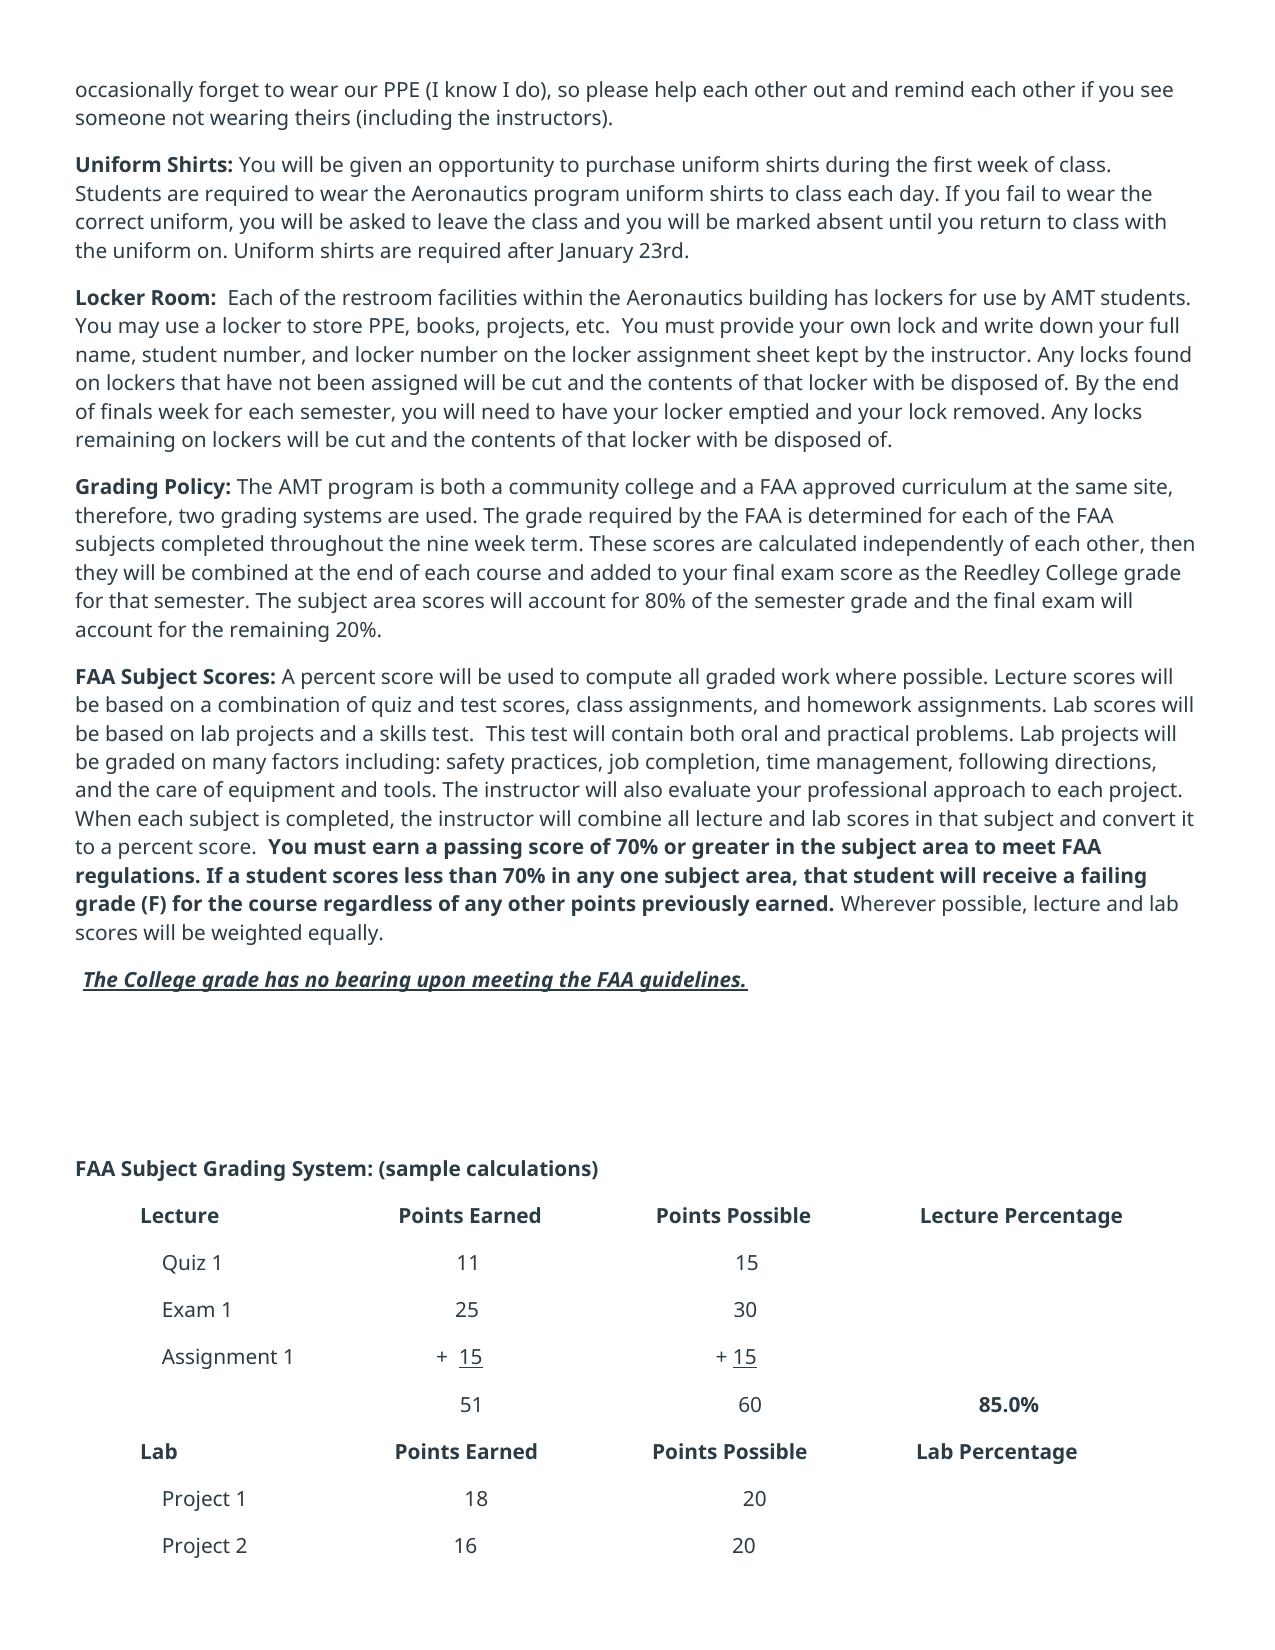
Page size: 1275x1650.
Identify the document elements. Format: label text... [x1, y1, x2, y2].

text Exam 1 25 30 [75, 1295, 1200, 1324]
text Project 2 16 20 [75, 1531, 1200, 1560]
text Project 1 18 20 [75, 1484, 1200, 1512]
text 51 60 85.0% [75, 1390, 1200, 1418]
text Assignment 1 + 15 + 15 [75, 1342, 1200, 1371]
text Lecture Points Earned Points Possible Lecture Percentage [75, 1201, 1200, 1229]
text Lab Points Earned Points Possible Lab Percentage [75, 1437, 1200, 1465]
text FAA Subject Grading System: (sample calculations) [75, 1154, 1200, 1182]
text Locker Room: Each of the restroom facilities within the Aeronautics building has lockers for use by AMT students. You may use a locker to store PPE, books, projects, etc. You must provide your own lock and write down your full name, student number, and locker number on the locker assignment sheet kept by the instructor. Any locks found on lockers that have not been assigned will be cut and the contents of that locker with be disposed of. By the end of finals week for each semester, you will need to have your locker emptied and your lock removed. Any locks remaining on lockers will be cut and the contents of that locker with be disposed of. [75, 283, 1200, 454]
text Uniform Shirts: You will be given an opportunity to purchase uniform shirts during the first week of class. Students are required to wear the Aeronautics program uniform shirts to class each day. If you fail to wear the correct uniform, you will be asked to leave the class and you will be marked absent until you return to class with the uniform on. Uniform shirts are required after January 23rd. [75, 151, 1200, 264]
text Quiz 1 11 15 [75, 1248, 1200, 1277]
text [75, 75, 1200, 132]
text The College grade has no bearing upon meeting the FAA guidelines. [75, 965, 1200, 993]
text FAA Subject Scores: A percent score will be used to compute all graded work where possible. Lecture scores will be based on a combination of quiz and test scores, class assignments, and homework assignments. Lab scores will be based on lab projects and a skills test. This test will contain both oral and practical problems. Lab projects will be graded on many factors including: safety practices, job completion, time management, following directions, and the care of equipment and tools. The instructor will also evaluate your professional approach to each project. When each subject is completed, the instructor will combine all lecture and lab scores in that subject and convert it to a percent score. You must earn a passing score of 70% or greater in the subject area to meet FAA regulations. If a student scores less than 70% in any one subject area, that student will receive a failing grade (F) for the course regardless of any other points previously earned. Wherever possible, lecture and lab scores will be weighted equally. [75, 662, 1200, 946]
text Grading Policy: The AMT program is both a community college and a FAA approved curriculum at the same site, therefore, two grading systems are used. The grade required by the FAA is determined for each of the FAA subjects completed throughout the nine week term. These scores are calculated independently of each other, then they will be combined at the end of each course and added to your final exam score as the Reedley College grade for that semester. The subject area scores will account for 80% of the semester grade and the final exam will account for the remaining 20%. [75, 472, 1200, 643]
